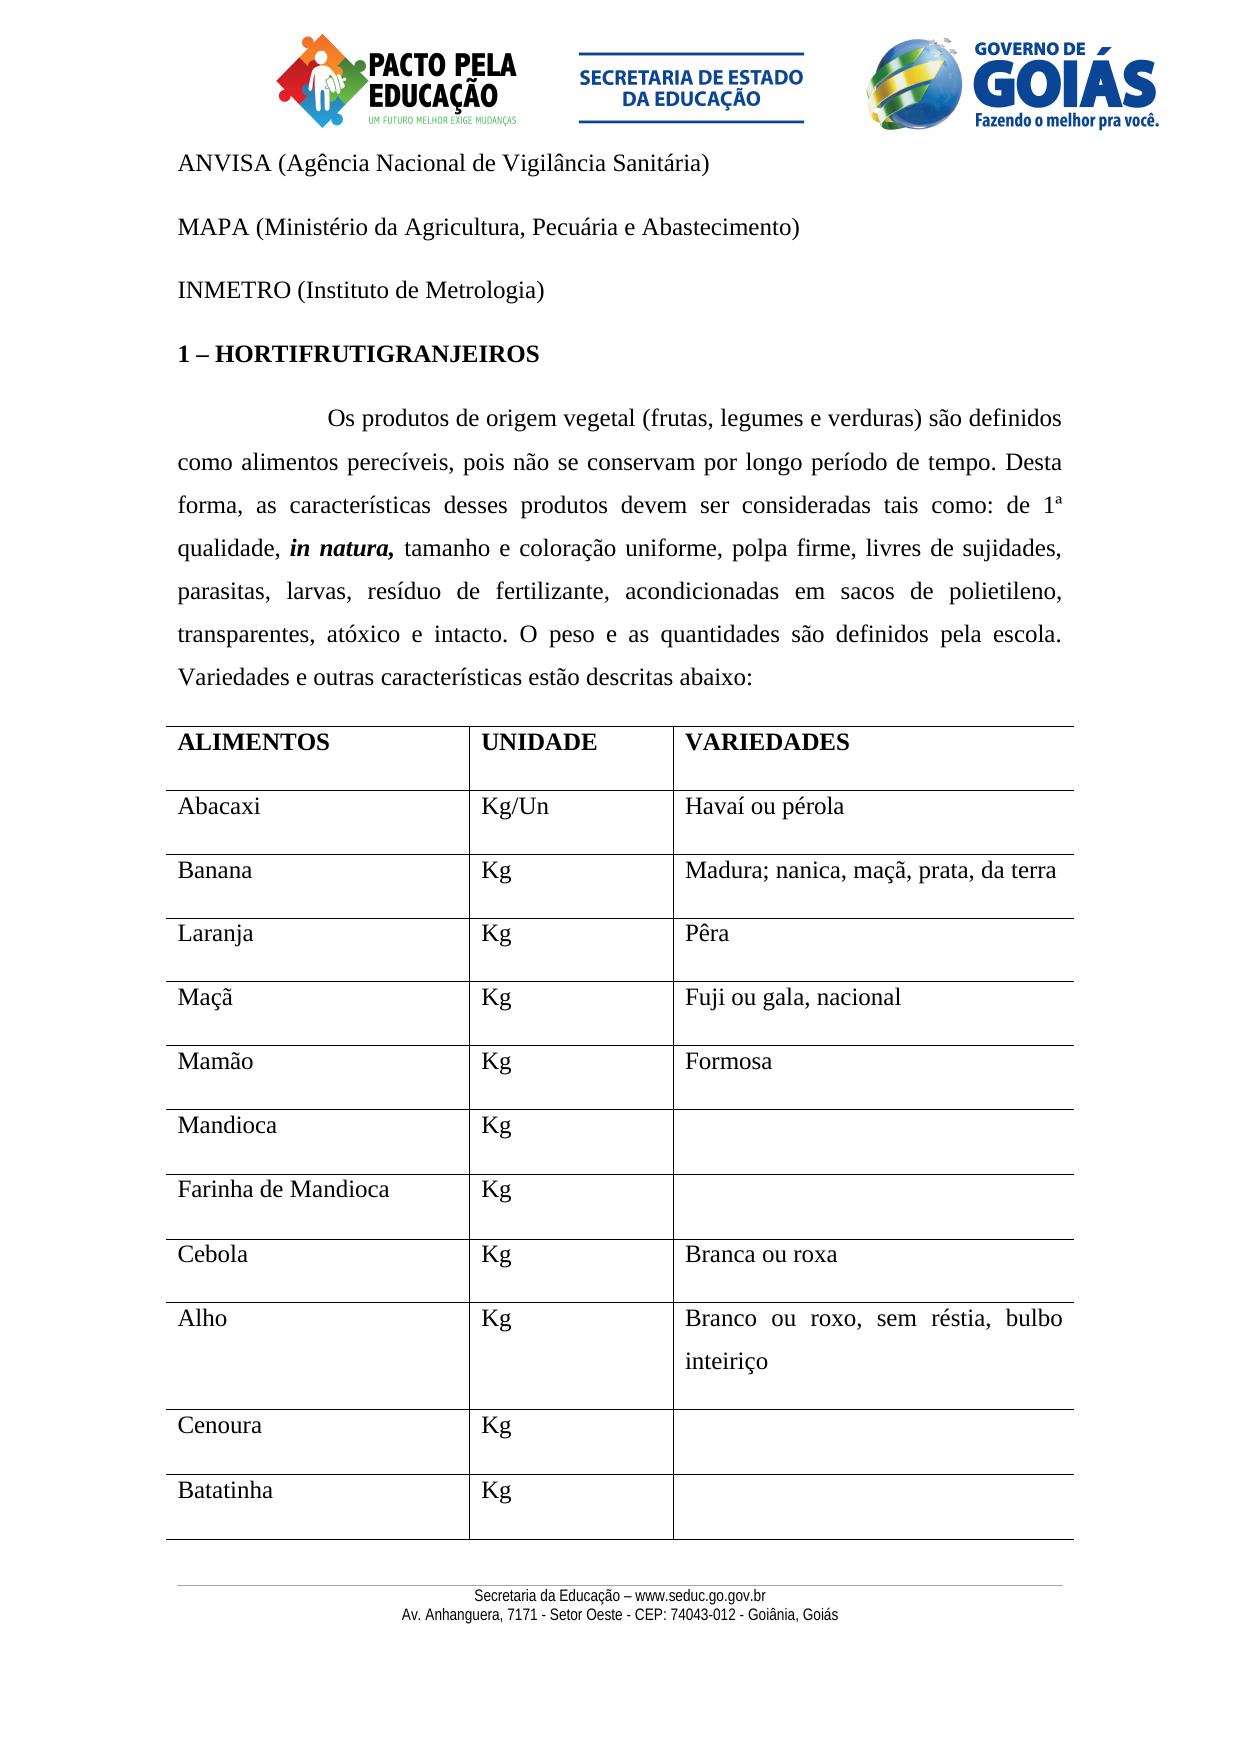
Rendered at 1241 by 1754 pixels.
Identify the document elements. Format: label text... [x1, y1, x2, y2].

table_cell Kg [470, 1046, 673, 1109]
table_cell Banana [166, 855, 469, 917]
table_cell Kg [470, 1240, 673, 1302]
table_cell Kg [470, 1110, 673, 1173]
table_cell Abacaxi [166, 791, 469, 854]
table_cell [674, 1410, 1074, 1474]
table_cell Kg [470, 855, 673, 917]
table_header ALIMENTOS [166, 727, 469, 790]
text Os produtos de origem vegetal (frutas, legumes e verduras) são definidos como alimentos perecíveis, pois não se conservam por longo período de tempo. Desta forma, as características desses produtos devem ser consideradas tais como: de 1ª qualidade, in natura, tamanho e coloração uniforme, polpa firme, livres de sujidades, parasitas, larvas, resíduo de fertilizante, acondicionadas em sacos de polietileno, transparentes, atóxico e intacto. O peso e as quantidades são definidos pela escola. Variedades e outras características estão descritas abaixo: [177, 403, 1063, 691]
table_cell Branca ou roxa [674, 1240, 1074, 1302]
table_cell Cebola [166, 1240, 469, 1302]
table_cell Cenoura [166, 1410, 469, 1474]
picture [267, 30, 1166, 139]
table_cell Kg [470, 1175, 673, 1238]
table_cell Formosa [674, 1046, 1074, 1109]
table_cell Mamão [166, 1046, 469, 1109]
text INMETRO (Instituto de Metrologia) [177, 276, 1063, 304]
table_cell Havaí ou pérola [674, 791, 1074, 854]
table_cell [674, 1175, 1074, 1238]
table_cell Kg [470, 982, 673, 1045]
text ANVISA (Agência Nacional de Vigilância Sanitária) [177, 148, 1063, 176]
table_cell Branco ou roxo, sem réstia, bulbo inteiriço [674, 1303, 1074, 1409]
table_cell Kg [470, 919, 673, 981]
table_cell Fuji ou gala, nacional [674, 982, 1074, 1045]
table_header UNIDADE [470, 727, 673, 790]
text MAPA (Ministério da Agricultura, Pecuária e Abastecimento) [177, 212, 1063, 240]
table_header VARIEDADES [674, 727, 1074, 790]
table_cell Kg [470, 1475, 673, 1539]
table_cell Maçã [166, 982, 469, 1045]
table_cell [674, 1475, 1074, 1539]
table_cell Alho [166, 1303, 469, 1409]
table_cell Kg [470, 1303, 673, 1409]
table_cell Farinha de Mandioca [166, 1175, 469, 1238]
table_cell Kg/Un [470, 791, 673, 854]
text 1 – HORTIFRUTIGRANJEIROS [177, 339, 1063, 368]
table_cell Pêra [674, 919, 1074, 981]
table_cell [674, 1110, 1074, 1173]
table_cell Kg [470, 1410, 673, 1474]
table_cell Laranja [166, 919, 469, 981]
table_cell Mandioca [166, 1110, 469, 1173]
table_cell Batatinha [166, 1475, 469, 1539]
table_cell Madura; nanica, maçã, prata, da terra [674, 855, 1074, 917]
